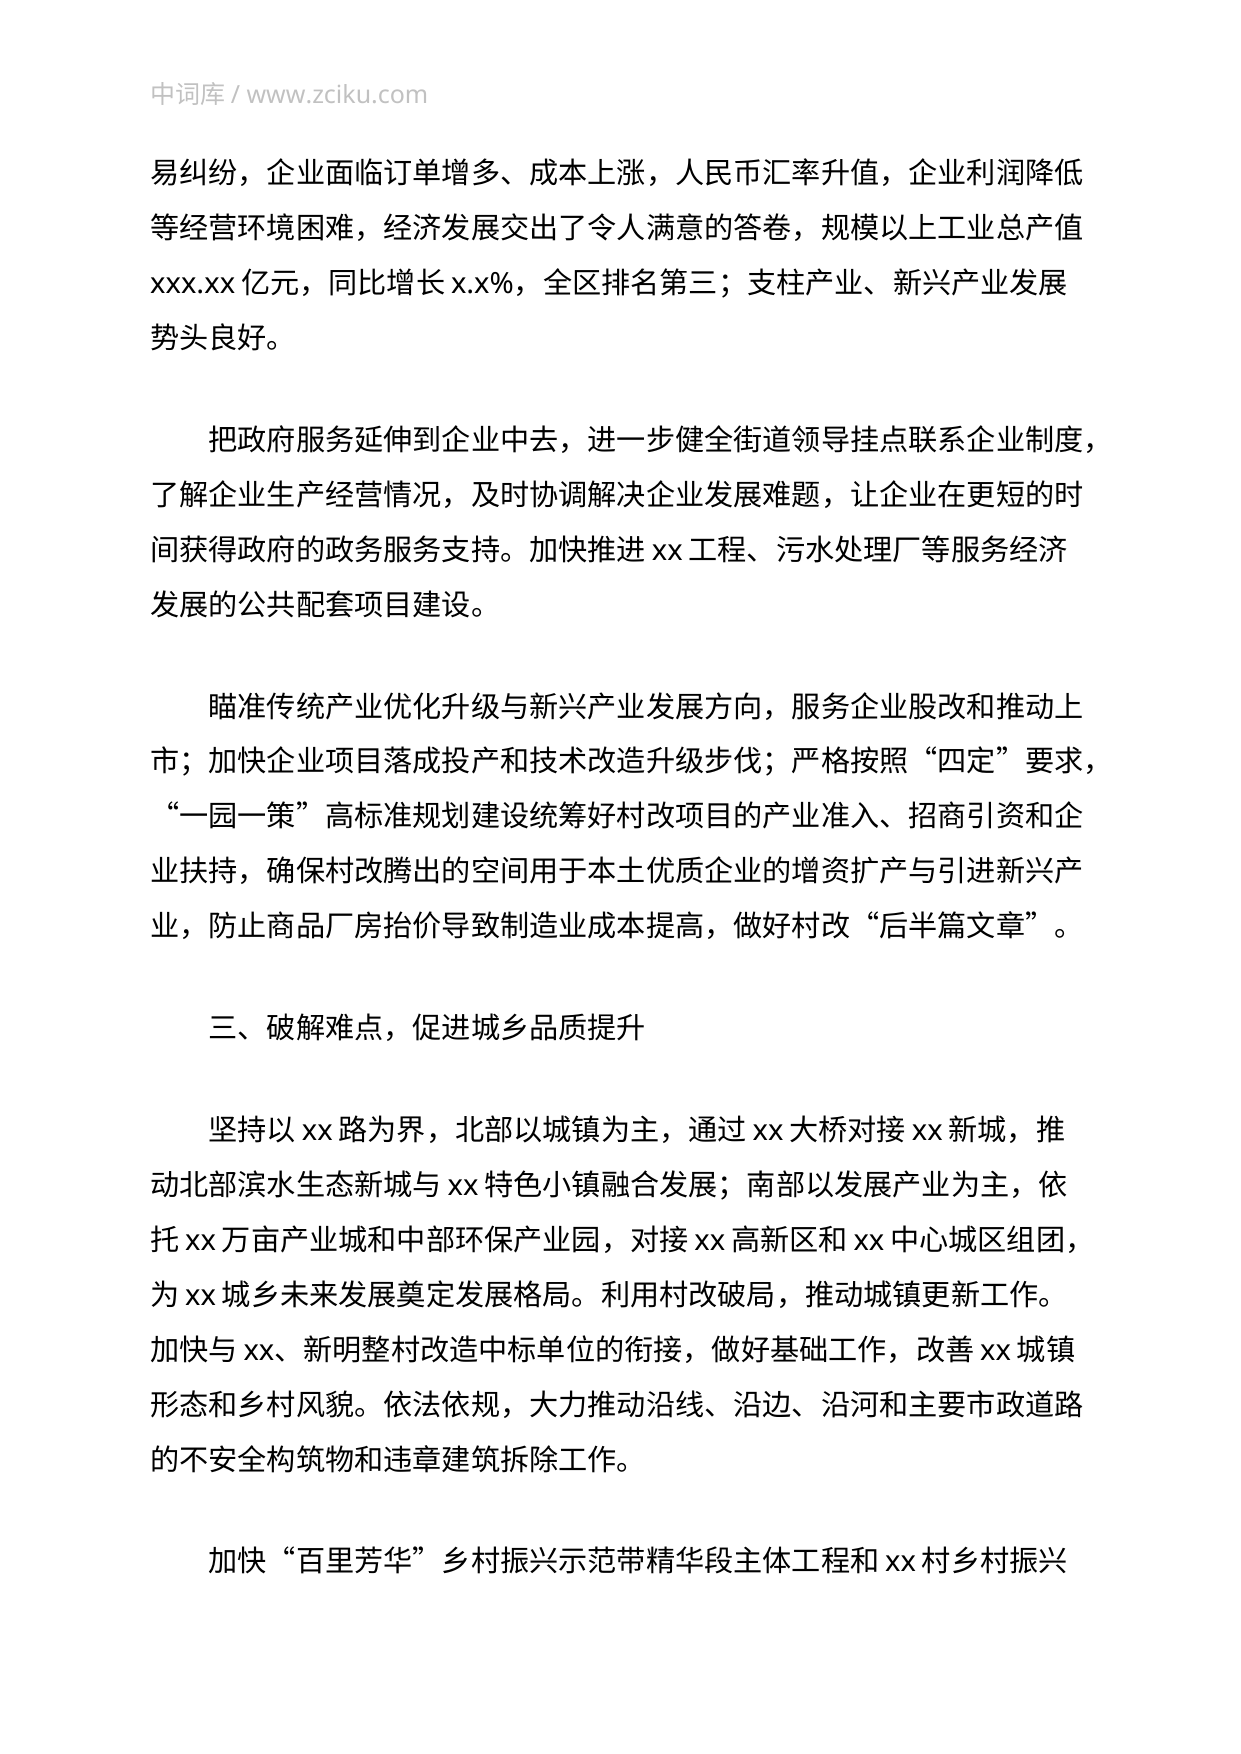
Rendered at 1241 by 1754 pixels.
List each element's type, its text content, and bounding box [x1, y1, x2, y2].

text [150, 150, 1090, 357]
text 三、破解难点，促进城乡品质提升 [150, 1004, 1090, 1047]
text 把政府服务延伸到企业中去，进一步健全街道领导挂点联系企业制度，了解企业生产经营情况，及时协调解决企业发展难题，让企业在更短的时间获得政府的政务服务支持。加快推进xx工程、污水处理厂等服务经济发展的公共配套项目建设。 [150, 417, 1090, 624]
text 坚持以xx路为界，北部以城镇为主，通过xx大桥对接xx新城，推动北部滨水生态新城与xx特色小镇融合发展；南部以发展产业为主，依托xx万亩产业城和中部环保产业园，对接xx高新区和xx中心城区组团，为xx城乡未来发展奠定发展格局。利用村改破局，推动城镇更新工作。加快与xx、新明整村改造中标单位的衔接，做好基础工作，改善xx城镇形态和乡村风貌。依法依规，大力推动沿线、沿边、沿河和主要市政道路的不安全构筑物和违章建筑拆除工作。 [150, 1106, 1090, 1478]
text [150, 1538, 1090, 1580]
text 瞄准传统产业优化升级与新兴产业发展方向，服务企业股改和推动上市；加快企业项目落成投产和技术改造升级步伐；严格按照“四定”要求，“一园一策”高标准规划建设统筹好村改项目的产业准入、招商引资和企业扶持，确保村改腾出的空间用于本土优质企业的增资扩产与引进新兴产业，防止商品厂房抬价导致制造业成本提高，做好村改“后半篇文章”。 [150, 683, 1090, 945]
